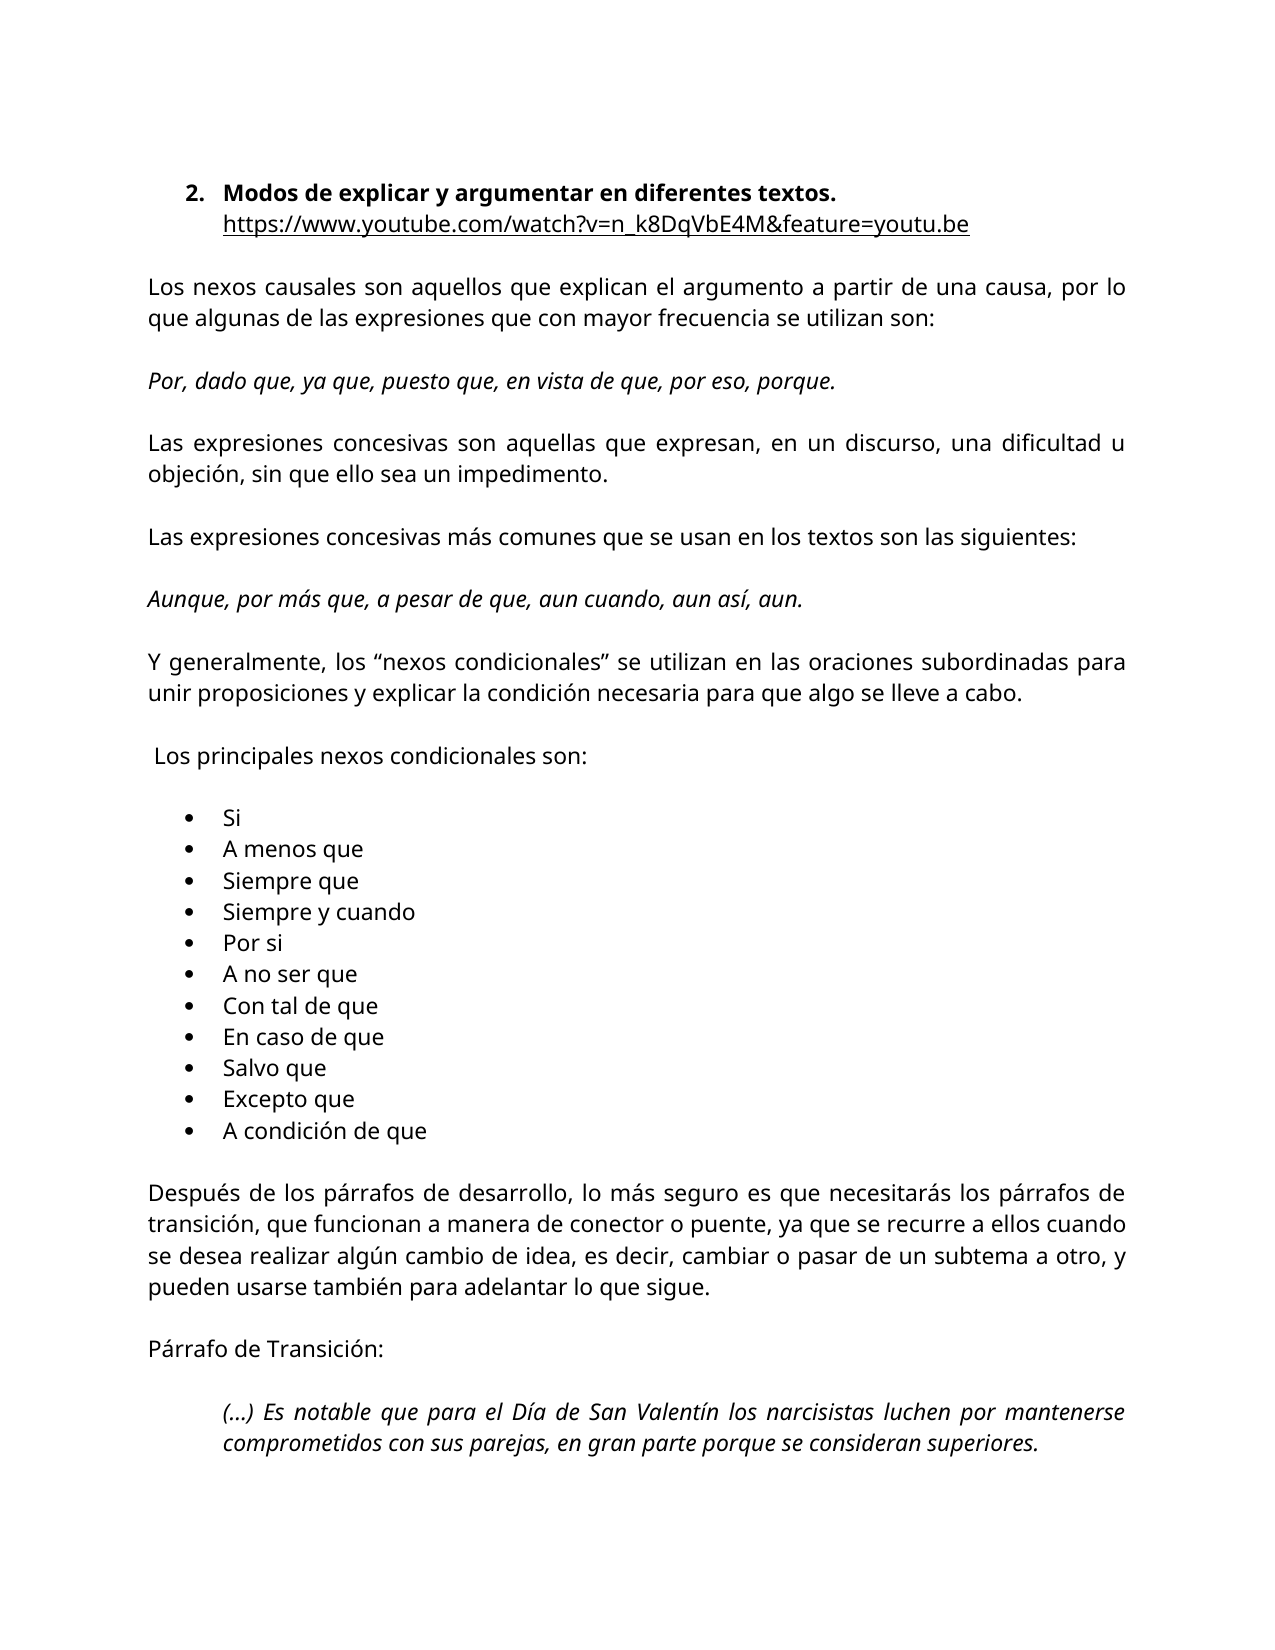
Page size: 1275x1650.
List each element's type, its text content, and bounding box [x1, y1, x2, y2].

list Si [185, 802, 1127, 833]
list Excepto que [185, 1083, 1127, 1115]
list Por si [185, 927, 1127, 958]
text Los nexos causales son aquellos que explican el argumento a partir de una causa, por lo que algunas de las expresiones que con mayor frecuencia se utilizan son: [148, 271, 1127, 333]
text (…) Es notable que para el Día de San Valentín los narcisistas luchen por mantenerse comprometidos con sus parejas, en gran parte porque se consideran superiores. [223, 1396, 1127, 1458]
list A menos que [185, 833, 1127, 865]
list Con tal de que [185, 990, 1127, 1021]
list Siempre que [185, 865, 1127, 896]
list Salvo que [185, 1052, 1127, 1083]
list A no ser que [185, 958, 1127, 990]
text Y generalmente, los “nexos condicionales” se utilizan en las oraciones subordinadas para unir proposiciones y explicar la condición necesaria para que algo se lleve a cabo. [148, 646, 1127, 708]
list Modos de explicar y argumentar en diferentes textos. [185, 177, 1127, 208]
text Las expresiones concesivas son aquellas que expresan, en un discurso, una dificultad u objeción, sin que ello sea un impedimento. [148, 427, 1127, 490]
list En caso de que [185, 1021, 1127, 1052]
list https://www.youtube.com/watch?v=n_k8DqVbE4M&feature=youtu.be [223, 208, 1127, 240]
text Las expresiones concesivas más comunes que se usan en los textos son las siguientes: [148, 521, 1127, 552]
text Por, dado que, ya que, puesto que, en vista de que, por eso, porque. [148, 365, 1127, 396]
text Los principales nexos condicionales son: [148, 740, 1127, 771]
text Párrafo de Transición: [148, 1333, 1127, 1365]
text Aunque, por más que, a pesar de que, aun cuando, aun así, aun. [148, 583, 1127, 615]
list A condición de que [185, 1115, 1127, 1146]
list Siempre y cuando [185, 896, 1127, 927]
text Después de los párrafos de desarrollo, lo más seguro es que necesitarás los párrafos de transición, que funcionan a manera de conector o puente, ya que se recurre a ellos cuando se desea realizar algún cambio de idea, es decir, cambiar o pasar de un subtema a otro, y pueden usarse también para adelantar lo que sigue. [148, 1177, 1127, 1302]
